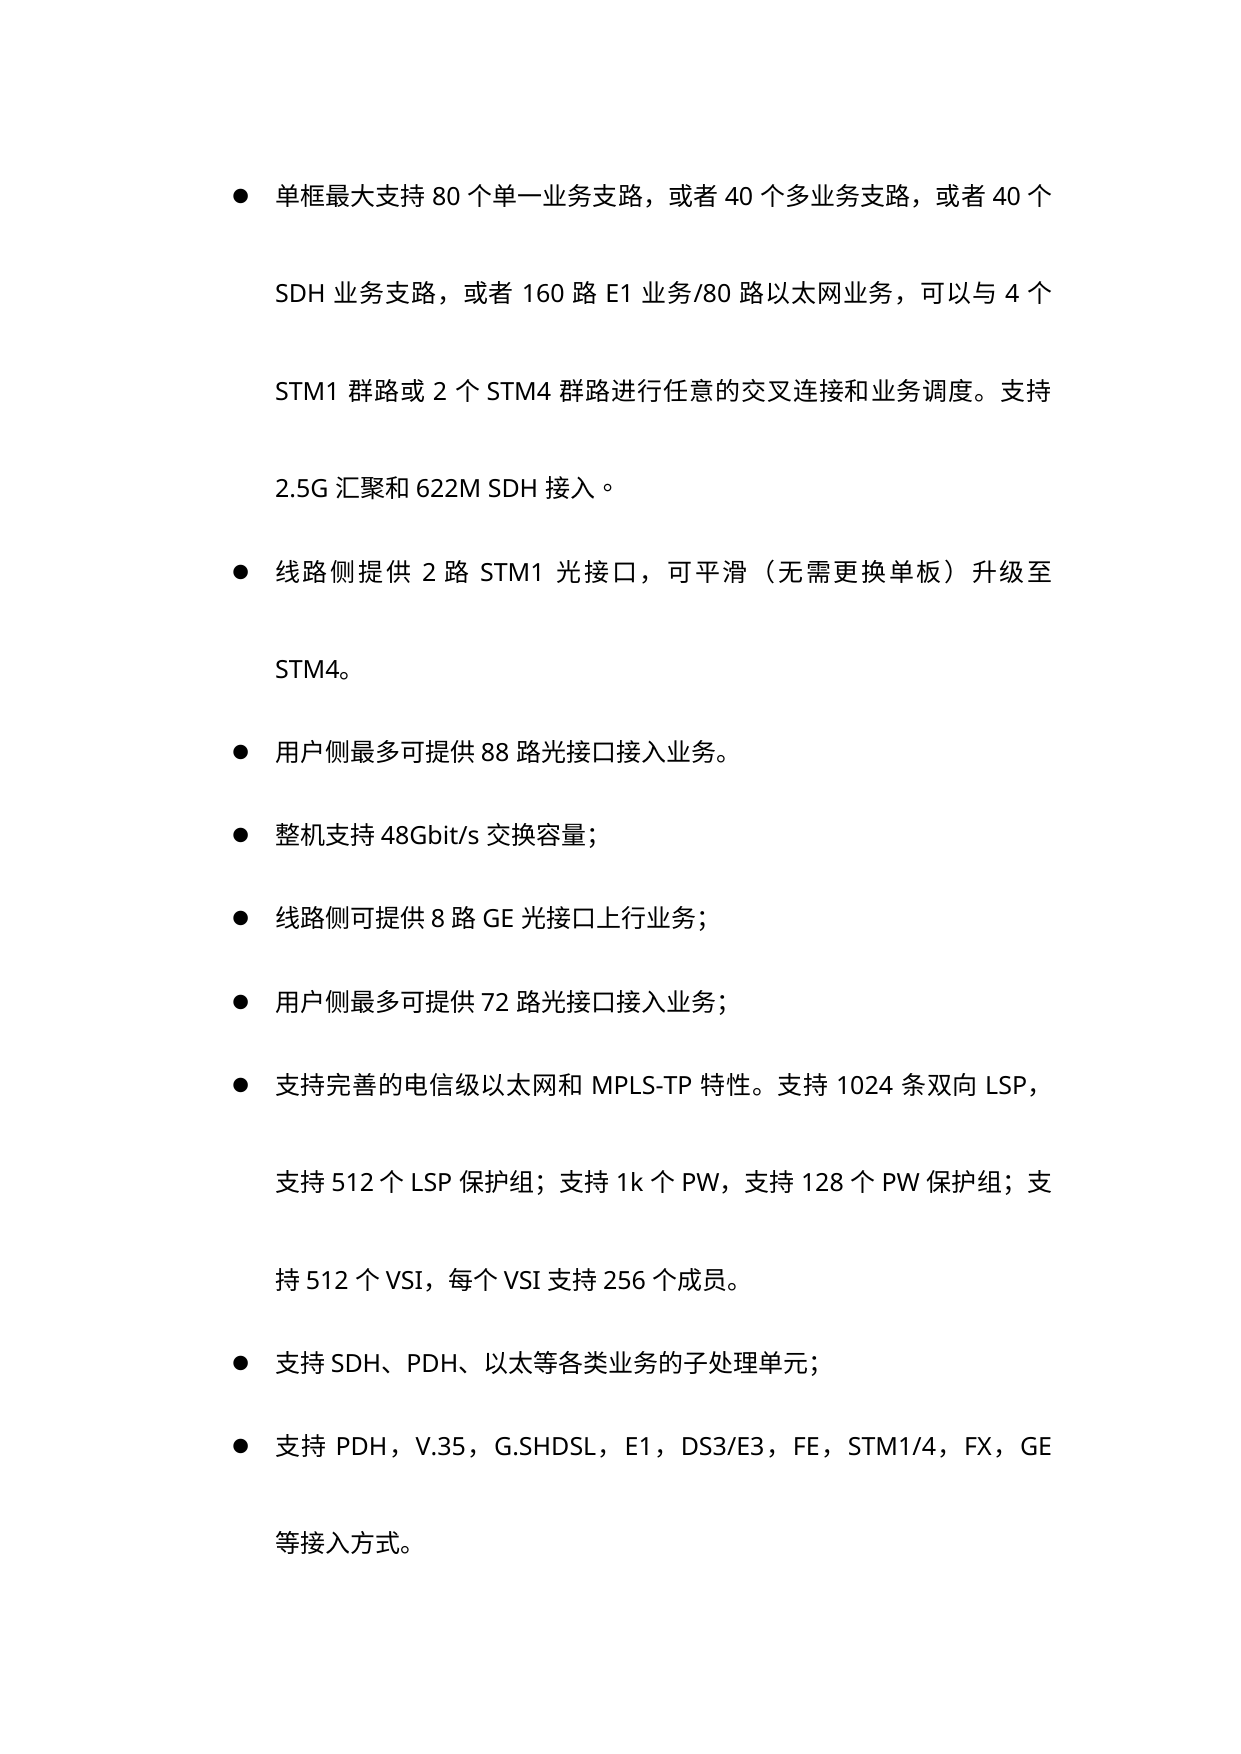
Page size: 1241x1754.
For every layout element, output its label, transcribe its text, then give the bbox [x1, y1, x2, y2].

list 支持完善的电信级以太网和 MPLS-TP 特性。支持 1024 条双向 LSP，支持 512个 LSP 保护组；支持 1k 个 PW，支持 128 个 PW 保护组；支持 512 个 VSI，每个 VSI 支持 256 个成员。 [231, 1051, 1053, 1311]
list 用户侧最多可提供 72 路光接口接入业务； [231, 968, 1053, 1033]
list 支持 PDH，V.35，G.SHDSL，E1，DS3/E3，FE，STM1/4，FX，GE 等接入方式。 [231, 1412, 1053, 1574]
list 单框最大支持 80 个单一业务支路，或者 40 个多业务支路，或者 40 个 SDH 业务支路，或者 160 路 E1 业务/80 路以太网业务，可以与 4 个 STM1 群路或 2 个STM4 群路进行任意的交叉连接和业务调度。支持 2.5G 汇聚和 622M SDH 接入。 [231, 162, 1053, 519]
list 用户侧最多可提供 88 路光接口接入业务。 [231, 718, 1053, 783]
list 支持 SDH、PDH、以太等各类业务的子处理单元； [231, 1329, 1053, 1394]
list 整机支持 48Gbit/s 交换容量； [231, 801, 1053, 866]
list 线路侧可提供 8 路 GE 光接口上行业务； [231, 884, 1053, 949]
list 线路侧提供 2路 STM1 光接口，可平滑（无需更换单板）升级至 STM4。 [231, 538, 1053, 700]
